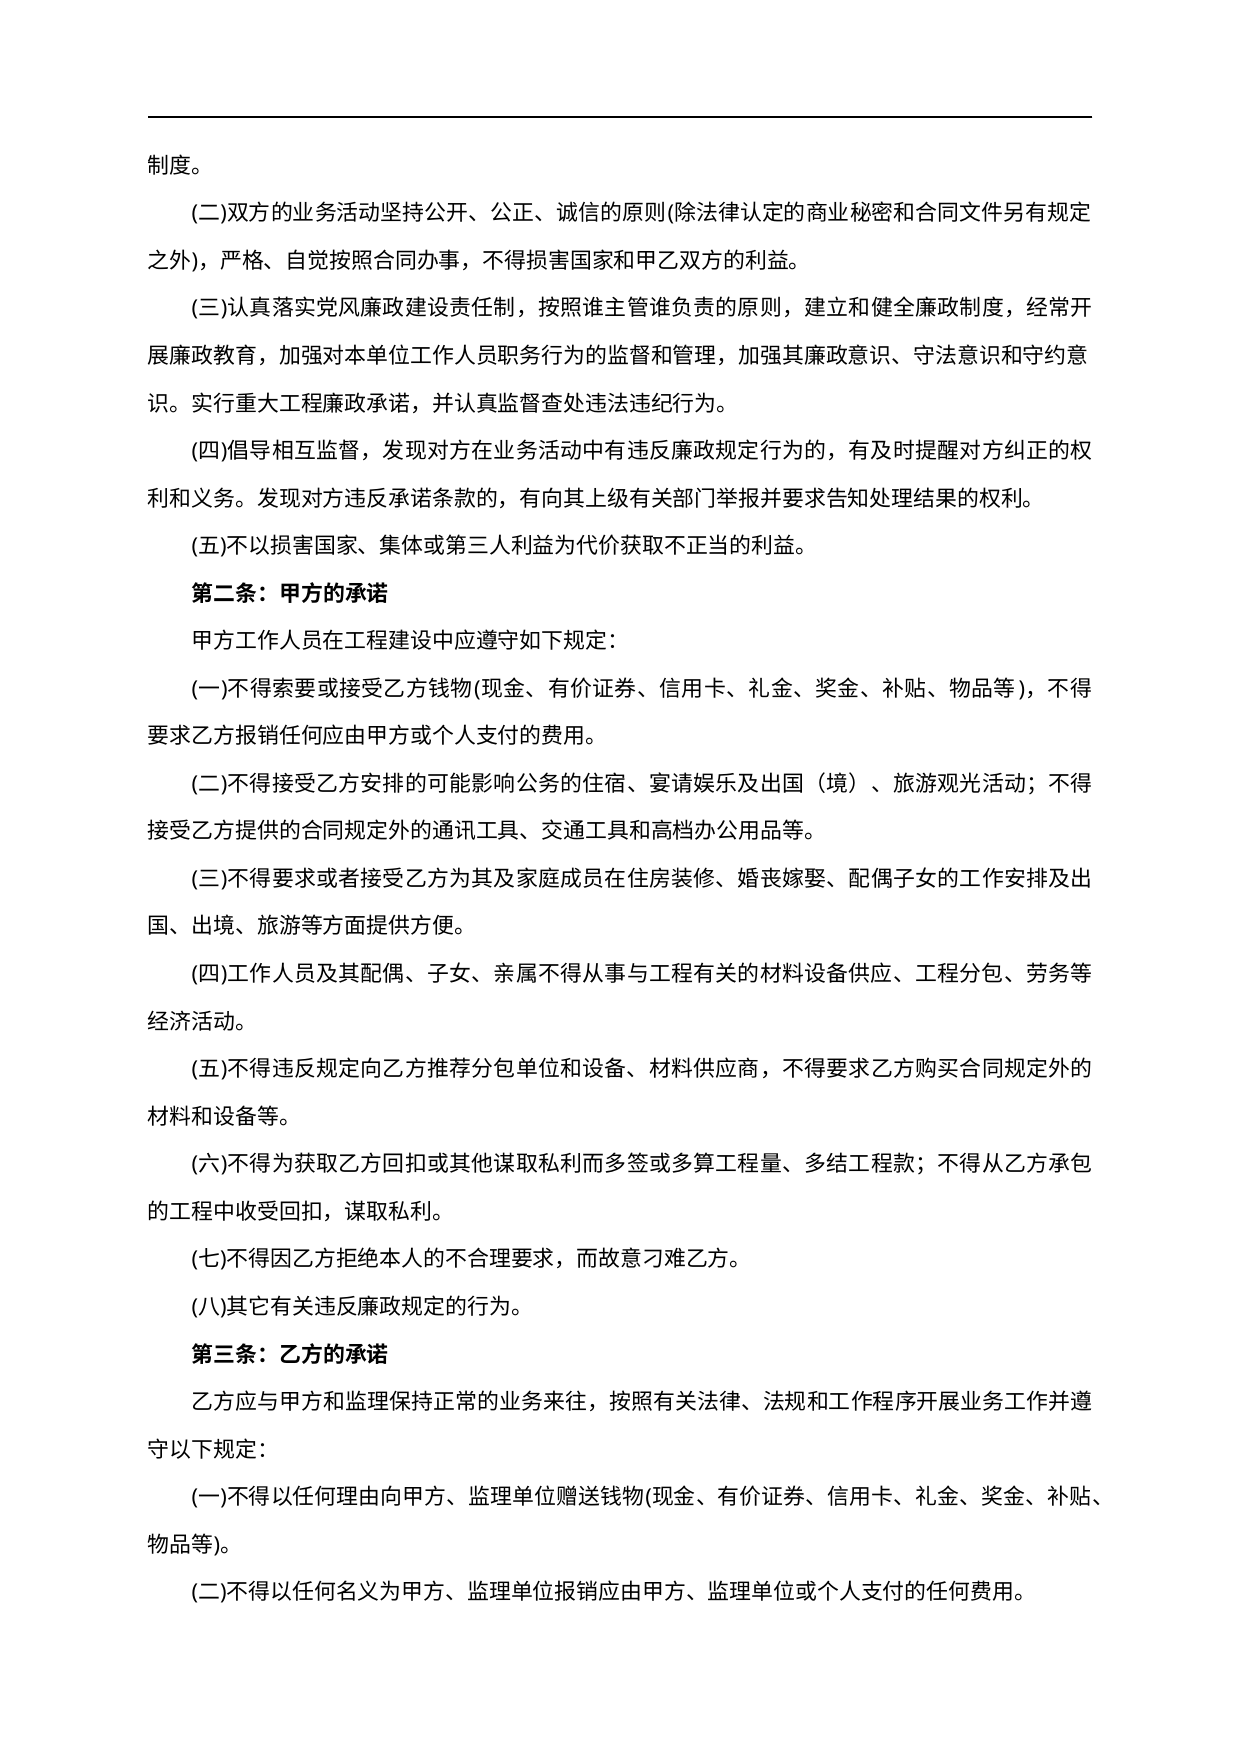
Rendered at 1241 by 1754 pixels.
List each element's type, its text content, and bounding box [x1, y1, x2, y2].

text (一)不得索要或接受乙方钱物(现金、有价证券、信用卡、礼金、奖金、补贴、物品等)，不得要求乙方报销任何应由甲方或个人支付的费用。 [148, 671, 1092, 750]
text (二)不得接受乙方安排的可能影响公务的住宿、宴请娱乐及出国（境）、旅游观光活动；不得接受乙方提供的合同规定外的通讯工具、交通工具和高档办公用品等。 [148, 766, 1092, 845]
text 甲方工作人员在工程建设中应遵守如下规定： [148, 623, 1092, 655]
text (八)其它有关违反廉政规定的行为。 [148, 1289, 1092, 1321]
text 第三条：乙方的承诺 [148, 1337, 1092, 1368]
text (四)倡导相互监督，发现对方在业务活动中有违反廉政规定行为的，有及时提醒对方纠正的权利和义务。发现对方违反承诺条款的，有向其上级有关部门举报并要求告知处理结果的权利。 [148, 433, 1092, 512]
text (二)不得以任何名义为甲方、监理单位报销应由甲方、监理单位或个人支付的任何费用。 [148, 1574, 1092, 1606]
text (七)不得因乙方拒绝本人的不合理要求，而故意刁难乙方。 [148, 1241, 1092, 1273]
text 乙方应与甲方和监理保持正常的业务来往，按照有关法律、法规和工作程序开展业务工作并遵守以下规定： [148, 1384, 1092, 1463]
text (二)双方的业务活动坚持公开、公正、诚信的原则(除法律认定的商业秘密和合同文件另有规定之外)，严格、自觉按照合同办事，不得损害国家和甲乙双方的利益。 [148, 195, 1092, 274]
text (五)不得违反规定向乙方推荐分包单位和设备、材料供应商，不得要求乙方购买合同规定外的材料和设备等。 [148, 1051, 1092, 1130]
text (三)不得要求或者接受乙方为其及家庭成员在住房装修、婚丧嫁娶、配偶子女的工作安排及出国、出境、旅游等方面提供方便。 [148, 861, 1092, 940]
text (五)不以损害国家、集体或第三人利益为代价获取不正当的利益。 [148, 528, 1092, 560]
text (四)工作人员及其配偶、子女、亲属不得从事与工程有关的材料设备供应、工程分包、劳务等经济活动。 [148, 956, 1092, 1035]
text (一)不得以任何理由向甲方、监理单位赠送钱物(现金、有价证券、信用卡、礼金、奖金、补贴、物品等)。 [148, 1479, 1092, 1558]
text (六)不得为获取乙方回扣或其他谋取私利而多签或多算工程量、多结工程款；不得从乙方承包的工程中收受回扣，谋取私利。 [148, 1146, 1092, 1226]
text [148, 148, 1092, 179]
text (三)认真落实党风廉政建设责任制，按照谁主管谁负责的原则，建立和健全廉政制度，经常开展廉政教育，加强对本单位工作人员职务行为的监督和管理，加强其廉政意识、守法意识和守约意识。实行重大工程廉政承诺，并认真监督查处违法违纪行为。 [148, 290, 1092, 417]
text 第二条：甲方的承诺 [148, 576, 1092, 607]
